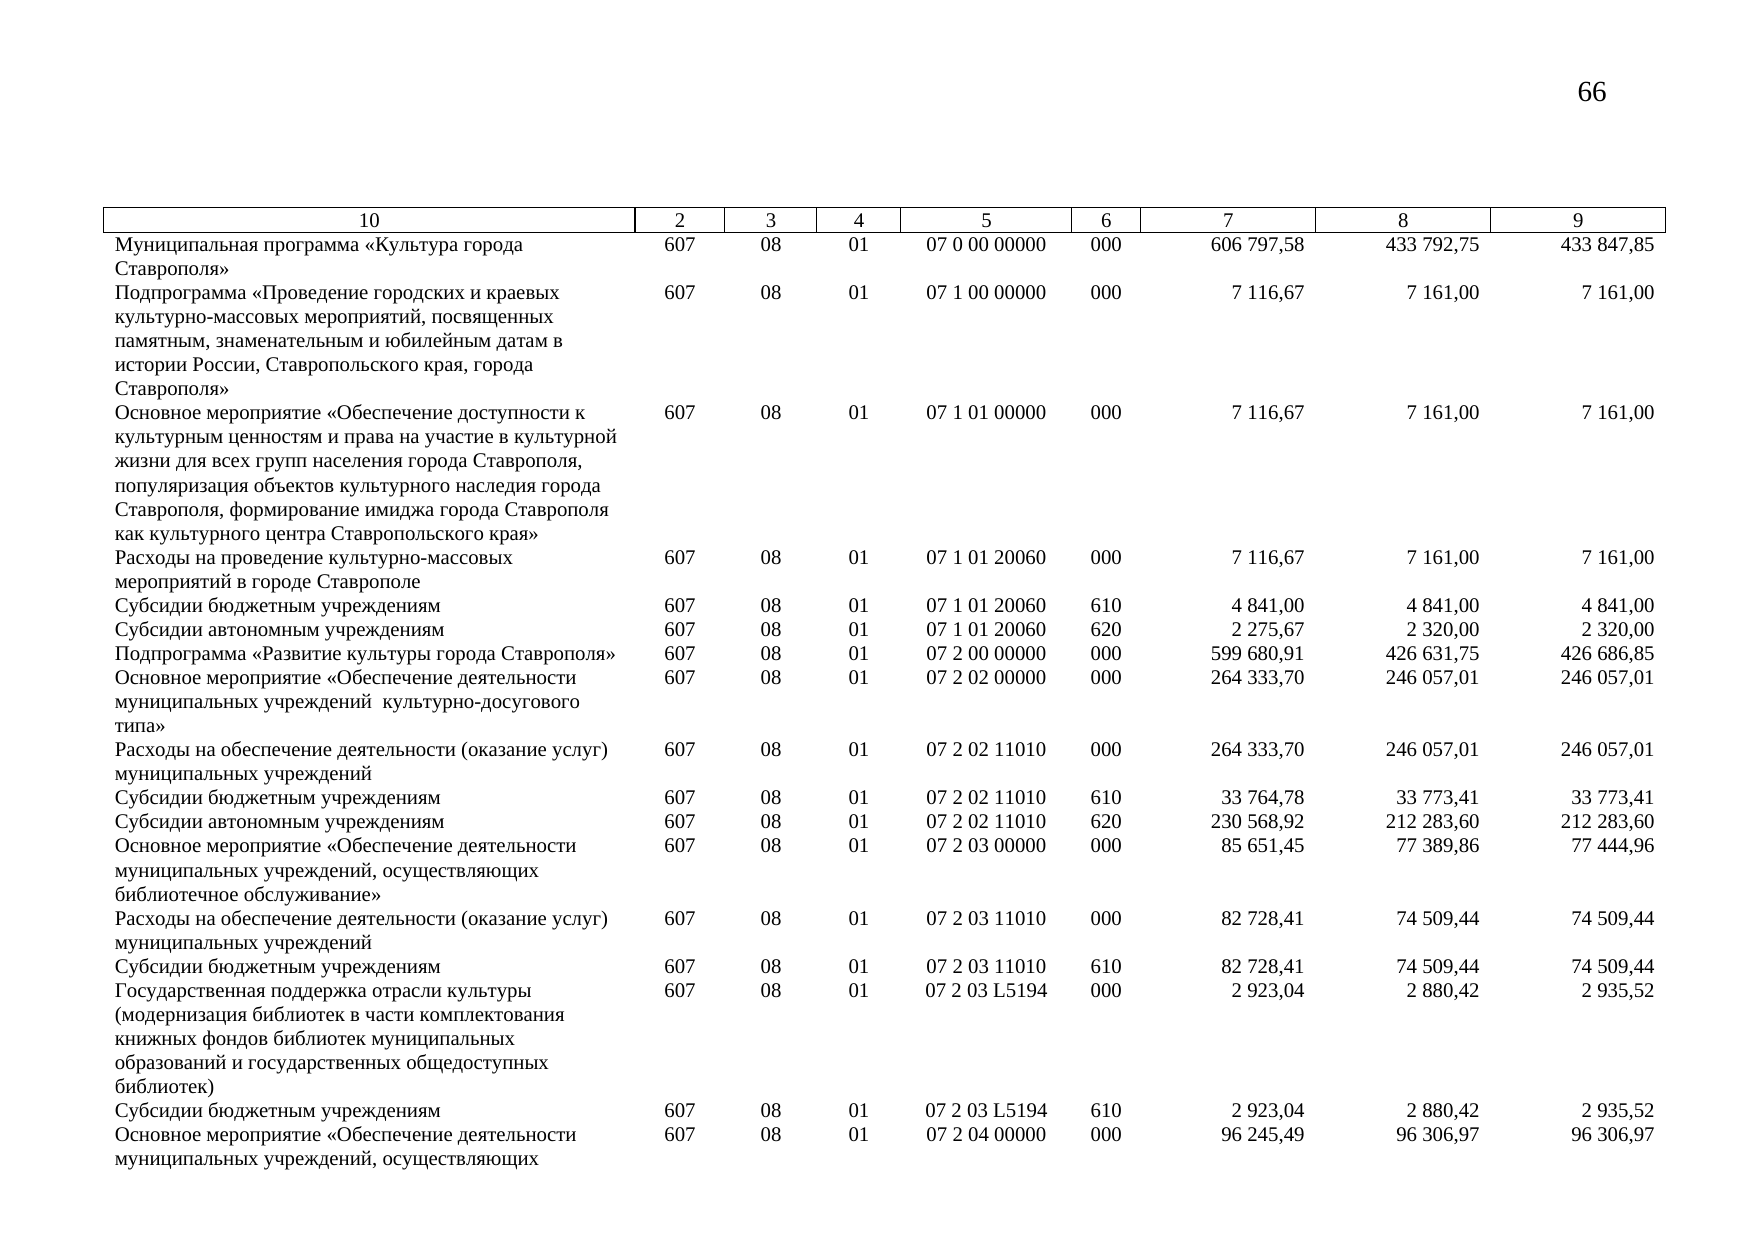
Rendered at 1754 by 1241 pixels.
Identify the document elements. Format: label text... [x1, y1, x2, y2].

table_header 2 [636, 208, 724, 232]
table_header 9 [1491, 208, 1665, 232]
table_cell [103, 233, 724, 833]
table_header 8 [1316, 208, 1490, 232]
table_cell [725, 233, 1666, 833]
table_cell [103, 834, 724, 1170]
table_header 10 [104, 208, 634, 232]
table_header 5 [901, 208, 1071, 232]
table_header 3 [725, 208, 816, 232]
table_header 7 [1141, 208, 1315, 232]
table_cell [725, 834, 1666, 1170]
table_header 4 [817, 208, 900, 232]
table_header 6 [1072, 208, 1140, 232]
